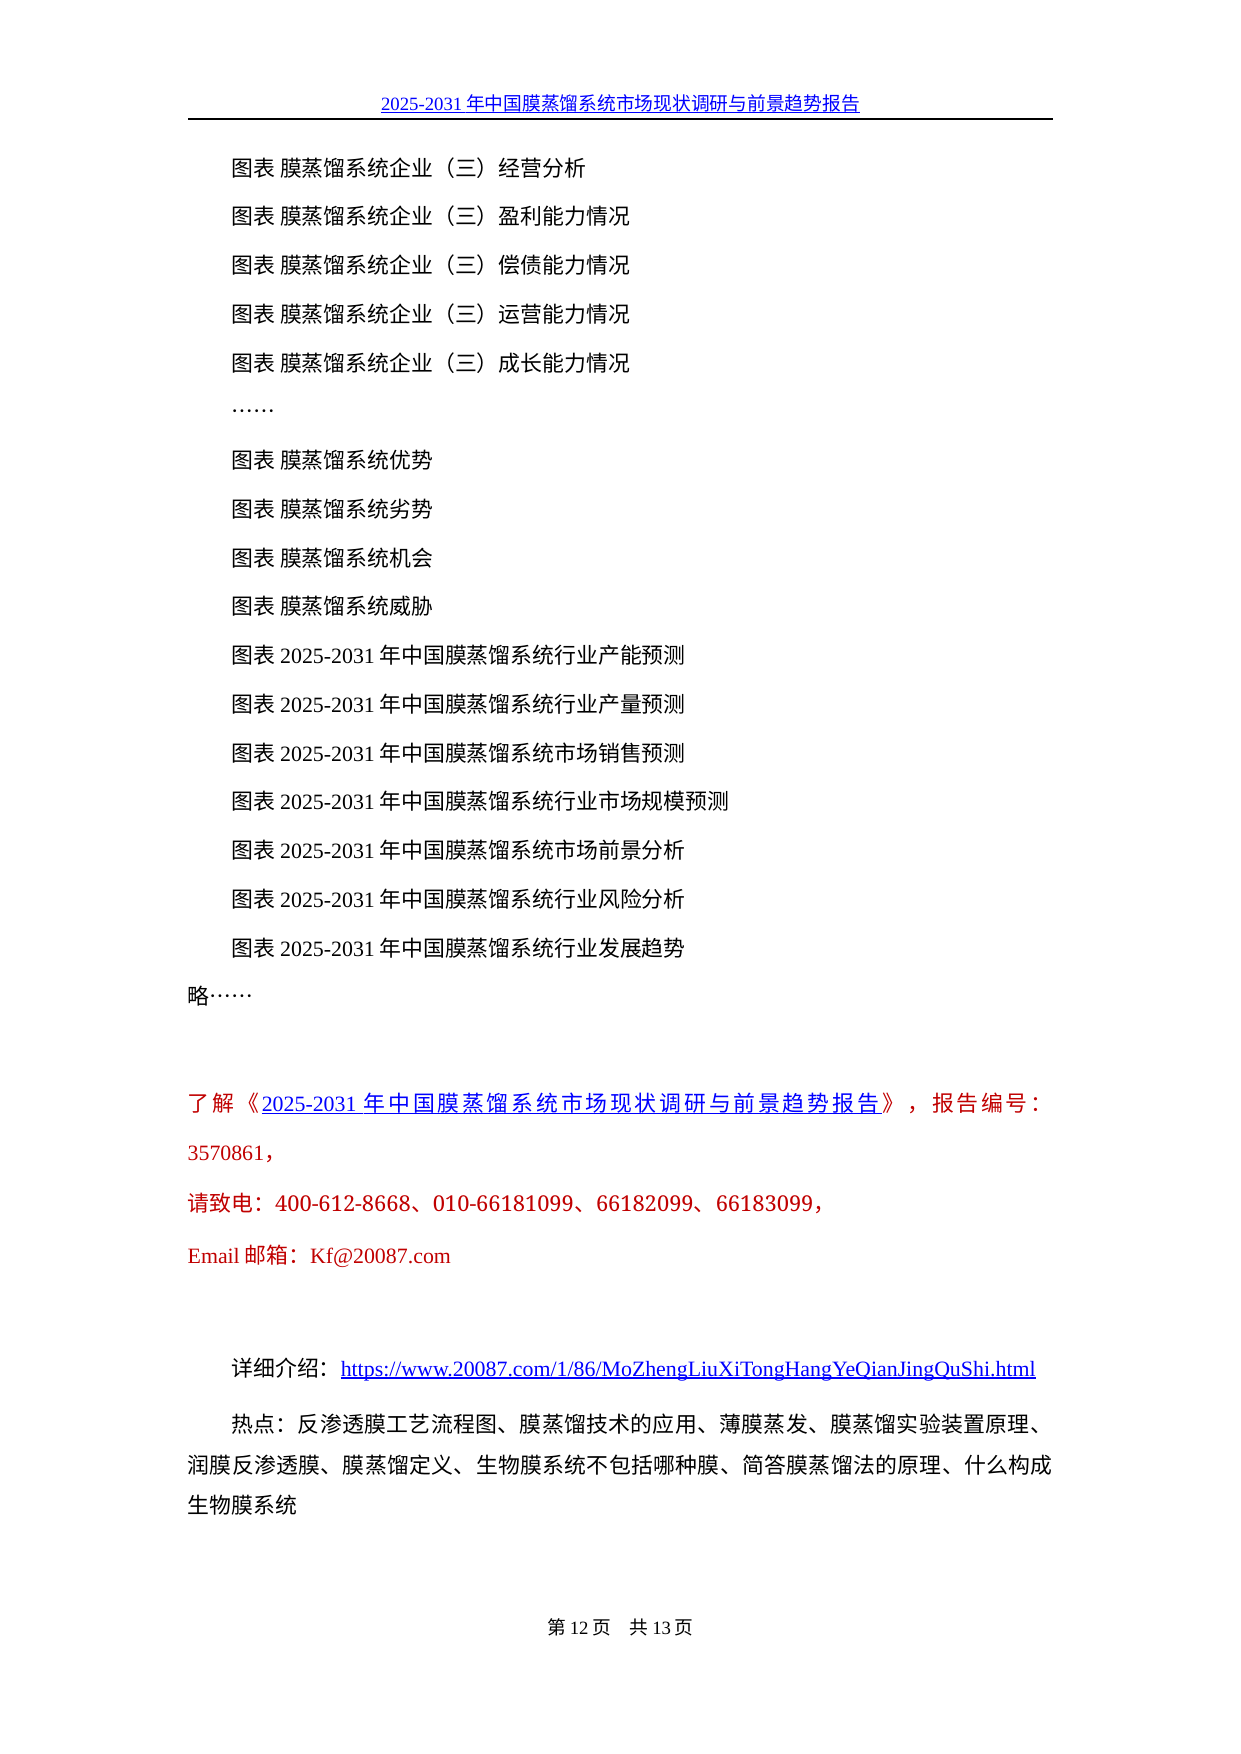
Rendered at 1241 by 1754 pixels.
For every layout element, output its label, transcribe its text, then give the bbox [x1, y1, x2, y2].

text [187, 150, 1053, 1011]
text Email邮箱：Kf@20087.com [187, 1237, 1053, 1270]
text 详细介绍：https://www.20087.com/1/86/MoZhengLiuXiTongHangYeQianJingQuShi.html [187, 1350, 1053, 1383]
text 了解《2025-2031年中国膜蒸馏系统市场现状调研与前景趋势报告》，报告编号：3570861， [187, 1085, 1053, 1167]
text 热点：反渗透膜工艺流程图、膜蒸馏技术的应用、薄膜蒸发、膜蒸馏实验装置原理、润膜反渗透膜、膜蒸馏定义、生物膜系统不包括哪种膜、简答膜蒸馏法的原理、什么构成生物膜系统 [187, 1407, 1053, 1521]
text 请致电：400-612-8668、010-66181099、66182099、66183099， [187, 1186, 1053, 1218]
